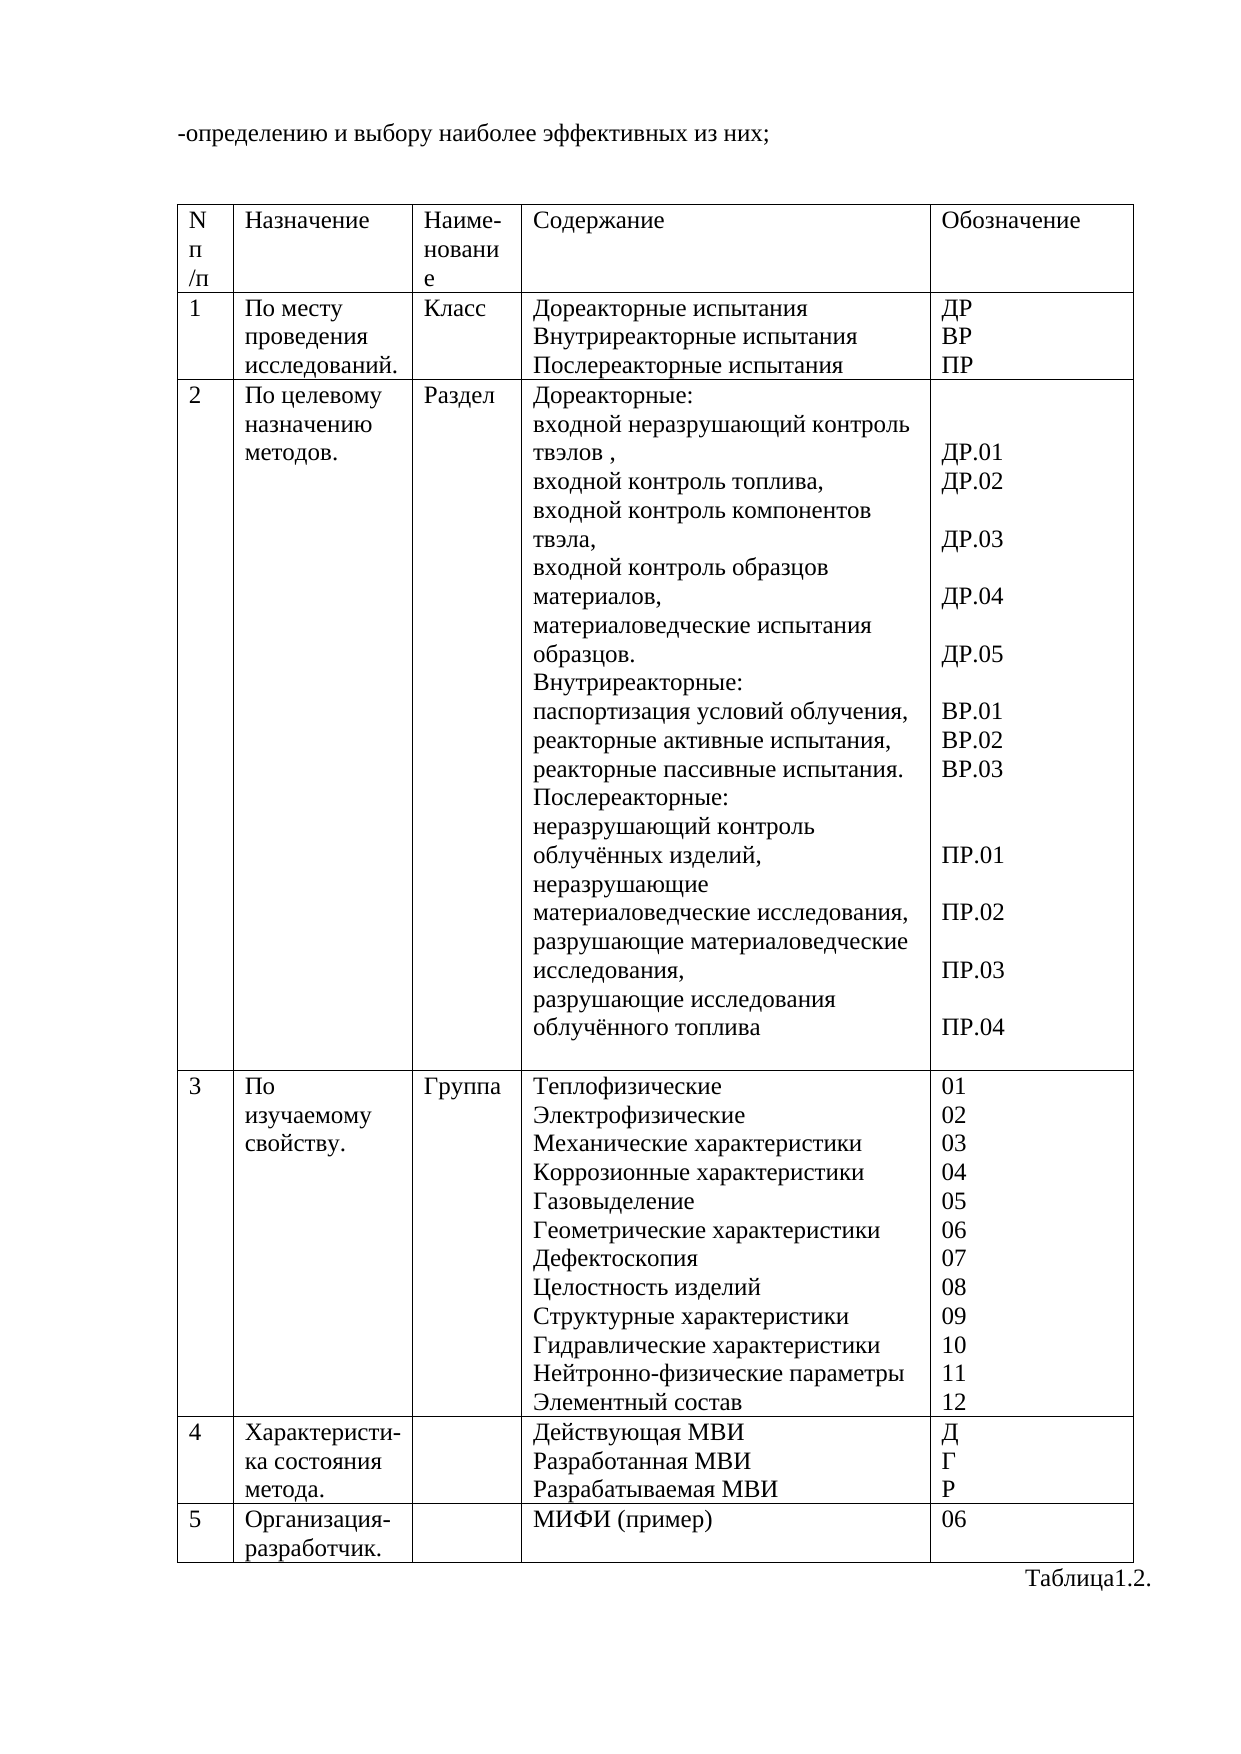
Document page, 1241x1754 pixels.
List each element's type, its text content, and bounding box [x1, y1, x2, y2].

table_cell Дореакторные: входной неразрушающий контроль твэлов , входной контроль топлива, входной контроль компонентов твэла, входной контроль образцов материалов, материаловедческие испытания образцов. Внутриреакторные: паспортизация условий облучения, реакторные активные испытания, реакторные пассивные испытания. Послереакторные: неразрушающий контроль облучённых изделий, неразрушающие материаловедческие исследования, разрушающие материаловедческие исследования, разрушающие исследования облучённого топлива [522, 380, 930, 1070]
table_cell Раздел [413, 380, 521, 1070]
table_cell Теплофизические Электрофизические Механические характеристики Коррозионные характеристики Газовыделение Геометрические характеристики Дефектоскопия Целостность изделий Структурные характеристики Гидравлические характеристики Нейтронно-физические параметры Элементный состав [522, 1071, 930, 1416]
table_cell По целевому назначению методов. [234, 380, 412, 1070]
table_cell Группа [413, 1071, 521, 1416]
table_header N п/п [178, 205, 233, 292]
table_cell По месту проведения исследований. [234, 293, 412, 379]
text Таблица1.2. [177, 1563, 1152, 1592]
table_cell Организация- разработчик. [234, 1504, 412, 1562]
table_cell 01 02 03 04 05 06 07 08 09 10 11 12 [931, 1071, 1133, 1416]
table_cell МИФИ (пример) [522, 1504, 930, 1562]
table_cell [413, 1417, 521, 1503]
table_cell 2 [178, 380, 233, 1070]
table_cell [413, 1504, 521, 1562]
table_header Наиме- нование [413, 205, 521, 292]
table_cell Класс [413, 293, 521, 379]
text -определению и выбору наиболее эффективных из них; [177, 118, 1152, 147]
table_cell 06 [931, 1504, 1133, 1562]
table_cell ДР ВР ПР [931, 293, 1133, 379]
table_cell Д Г Р [931, 1417, 1133, 1503]
table_cell 1 [178, 293, 233, 379]
table_header Назначение [234, 205, 412, 292]
table_cell 3 [178, 1071, 233, 1416]
table_cell ДР.01 ДР.02 ДР.03 ДР.04 ДР.05 ВР.01 ВР.02 ВР.03 ПР.01 ПР.02 ПР.03 ПР.04 [931, 380, 1133, 1070]
table_cell Действующая МВИ Разработанная МВИ Разрабатываемая МВИ [522, 1417, 930, 1503]
table_cell По изучаемому свойству. [234, 1071, 412, 1416]
table_cell 5 [178, 1504, 233, 1562]
table_header Обозначение [931, 205, 1133, 292]
table_cell 4 [178, 1417, 233, 1503]
table_cell Характеристи- ка состояния метода. [234, 1417, 412, 1503]
table_header Содержание [522, 205, 930, 292]
table_cell Дореакторные испытания Внутриреакторные испытания Послереакторные испытания [522, 293, 930, 379]
